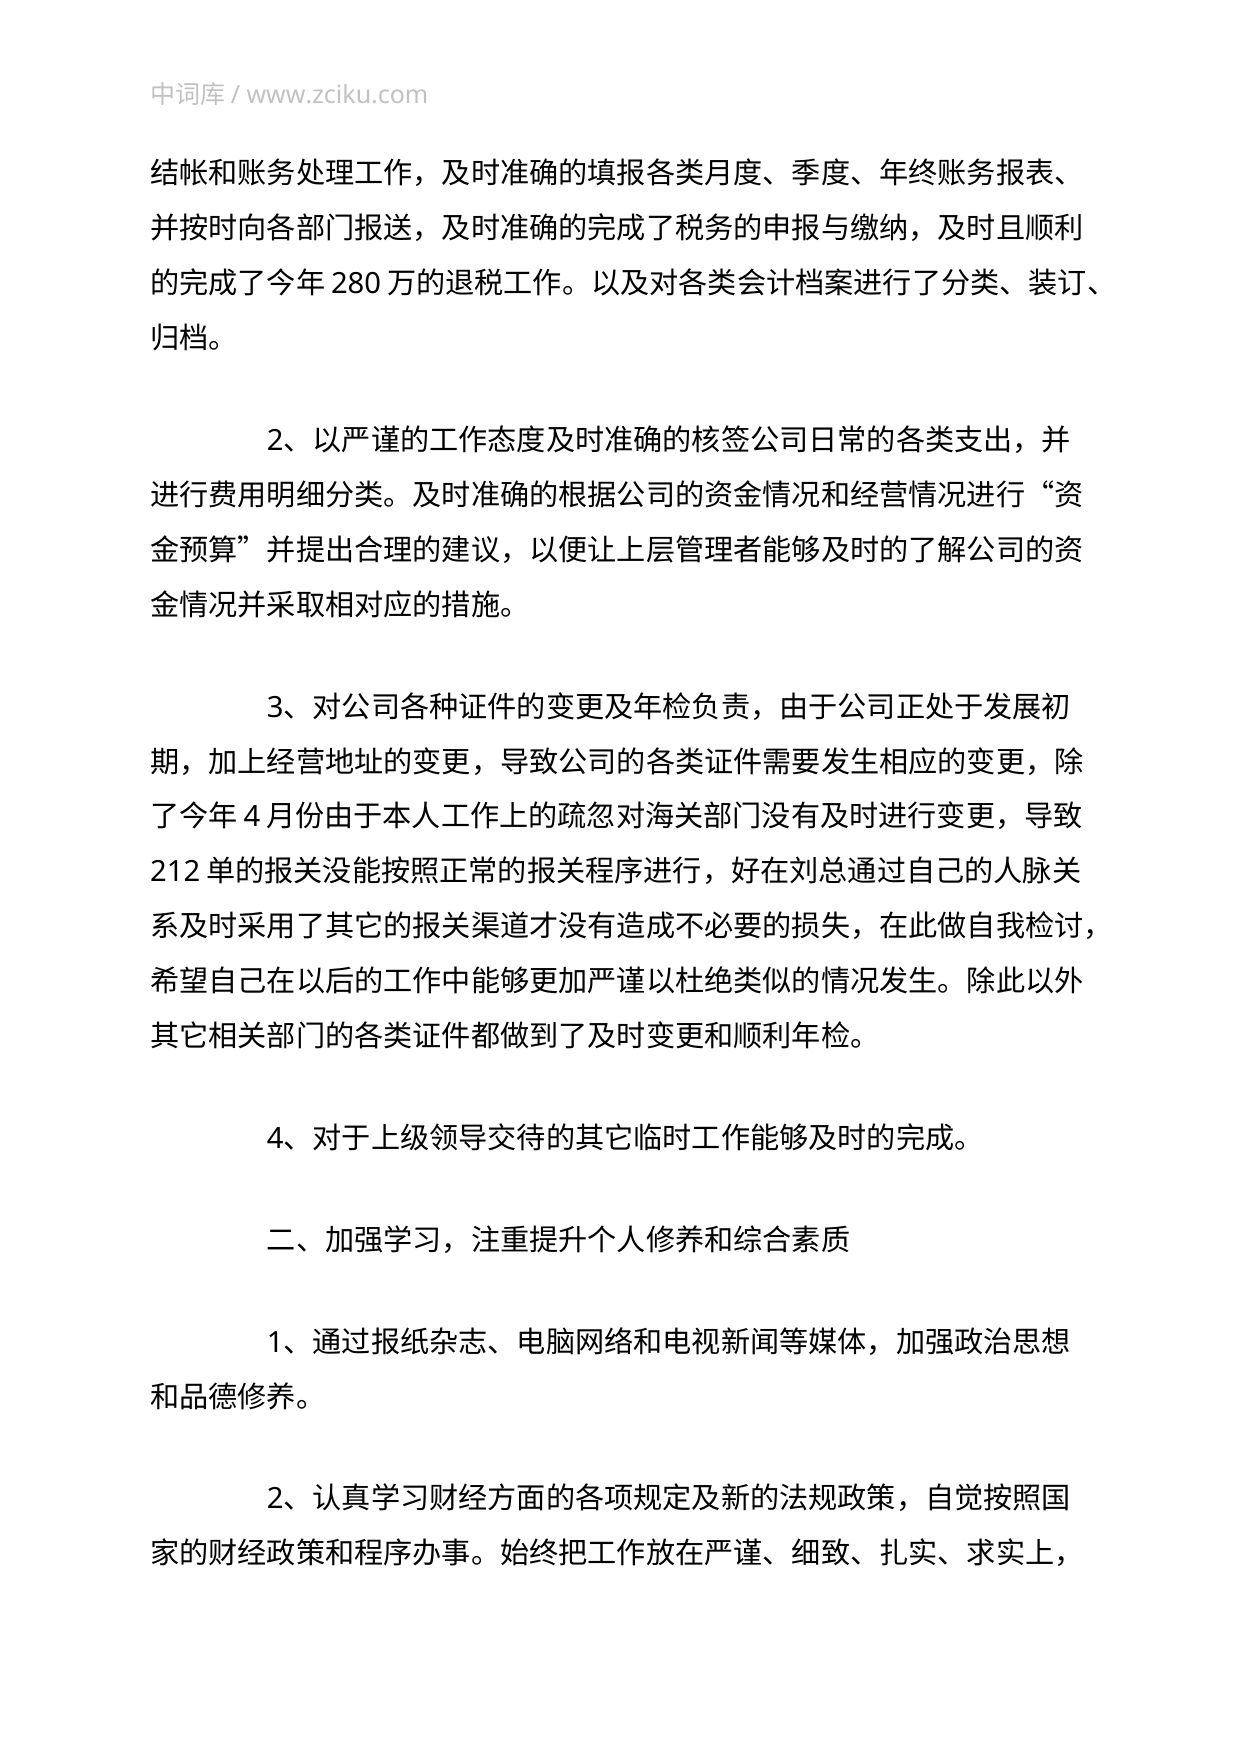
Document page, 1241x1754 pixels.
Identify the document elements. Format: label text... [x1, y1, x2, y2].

text 4、对于上级领导交待的其它临时工作能够及时的完成。 [150, 1114, 1090, 1157]
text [150, 150, 1090, 357]
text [150, 1475, 1090, 1572]
text 1、通过报纸杂志、电脑网络和电视新闻等媒体，加强政治思想和品德修养。 [150, 1318, 1090, 1416]
text 二、加强学习，注重提升个人修养和综合素质 [150, 1217, 1090, 1259]
text 3、对公司各种证件的变更及年检负责，由于公司正处于发展初期，加上经营地址的变更，导致公司的各类证件需要发生相应的变更，除了今年4月份由于本人工作上的疏忽对海关部门没有及时进行变更，导致212单的报关没能按照正常的报关程序进行，好在刘总通过自己的人脉关系及时采用了其它的报关渠道才没有造成不必要的损失，在此做自我检讨，希望自己在以后的工作中能够更加严谨以杜绝类似的情况发生。除此以外其它相关部门的各类证件都做到了及时变更和顺利年检。 [150, 683, 1090, 1055]
text 2、以严谨的工作态度及时准确的核签公司日常的各类支出，并进行费用明细分类。及时准确的根据公司的资金情况和经营情况进行“资金预算”并提出合理的建议，以便让上层管理者能够及时的了解公司的资金情况并采取相对应的措施。 [150, 417, 1090, 624]
